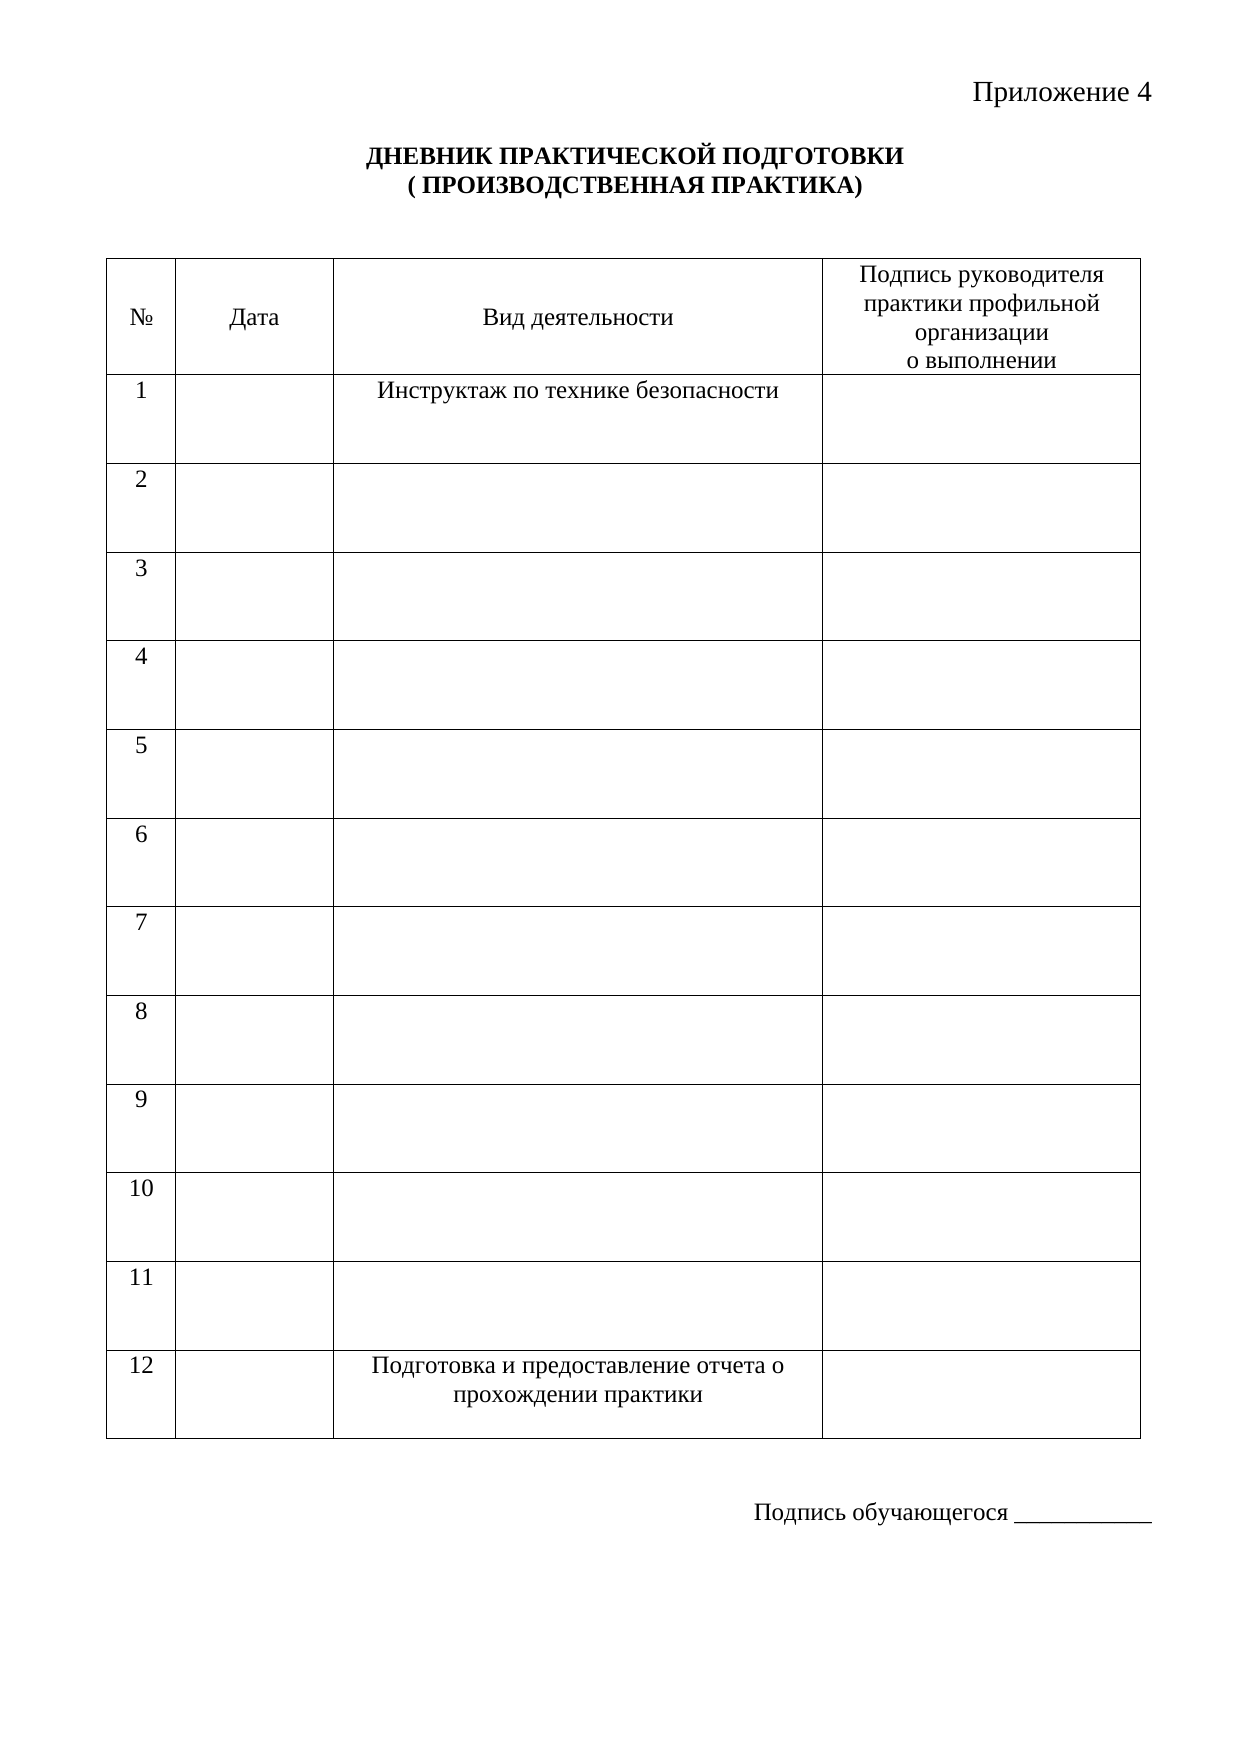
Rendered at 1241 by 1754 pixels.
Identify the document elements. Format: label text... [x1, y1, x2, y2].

table_cell Инструктаж по технике безопасности [334, 375, 822, 463]
table_cell [176, 641, 333, 729]
table_cell [176, 819, 333, 906]
table_cell [334, 1173, 822, 1261]
table_cell 7 [107, 907, 175, 995]
table_cell [823, 730, 1140, 818]
table_header Подпись руководителя практики профильной организации о выполнении [823, 259, 1140, 374]
table_cell 5 [107, 730, 175, 818]
table_header Дата [176, 259, 333, 374]
table_cell 2 [107, 464, 175, 552]
table_cell 11 [107, 1262, 175, 1349]
table_cell [823, 375, 1140, 463]
text ( ПРОИЗВОДСТВЕННАЯ ПРАКТИКА) [118, 170, 1152, 198]
table_cell 8 [107, 996, 175, 1083]
table_cell [176, 730, 333, 818]
table_cell [823, 641, 1140, 729]
table_cell [823, 553, 1140, 640]
table_cell [176, 1173, 333, 1261]
table_cell [176, 996, 333, 1083]
table_cell [176, 1262, 333, 1349]
table_cell 4 [107, 641, 175, 729]
table_cell 1 [107, 375, 175, 463]
table_cell [176, 464, 333, 552]
table_cell 9 [107, 1085, 175, 1172]
table_cell [823, 819, 1140, 906]
table_cell [176, 907, 333, 995]
table_cell 3 [107, 553, 175, 640]
table_cell [334, 1262, 822, 1349]
table_cell [823, 996, 1140, 1083]
table_cell Подготовка и предоставление отчета о прохождении практики [334, 1351, 822, 1438]
table_header № [107, 259, 175, 374]
table_header Вид деятельности [334, 259, 822, 374]
table_cell [334, 907, 822, 995]
table_cell [334, 996, 822, 1083]
table_cell [823, 1173, 1140, 1261]
table_cell [823, 464, 1140, 552]
table_cell [334, 464, 822, 552]
table_cell [176, 1351, 333, 1438]
table_cell [334, 641, 822, 729]
table_cell 12 [107, 1351, 175, 1438]
table_cell [176, 375, 333, 463]
table_cell [334, 1085, 822, 1172]
table_cell [334, 553, 822, 640]
table_cell [823, 907, 1140, 995]
table_cell 10 [107, 1173, 175, 1261]
table_cell [823, 1351, 1140, 1438]
table_cell [823, 1085, 1140, 1172]
text Приложение 4 [118, 74, 1152, 107]
table_cell [176, 553, 333, 640]
text Подпись обучающегося ___________ [118, 1497, 1152, 1525]
table_cell [334, 730, 822, 818]
table_cell 6 [107, 819, 175, 906]
table_cell [334, 819, 822, 906]
table_cell [176, 1085, 333, 1172]
table_cell [823, 1262, 1140, 1349]
text ДНЕВНИК ПРАКТИЧЕСКОЙ ПОДГОТОВКИ [118, 141, 1152, 170]
